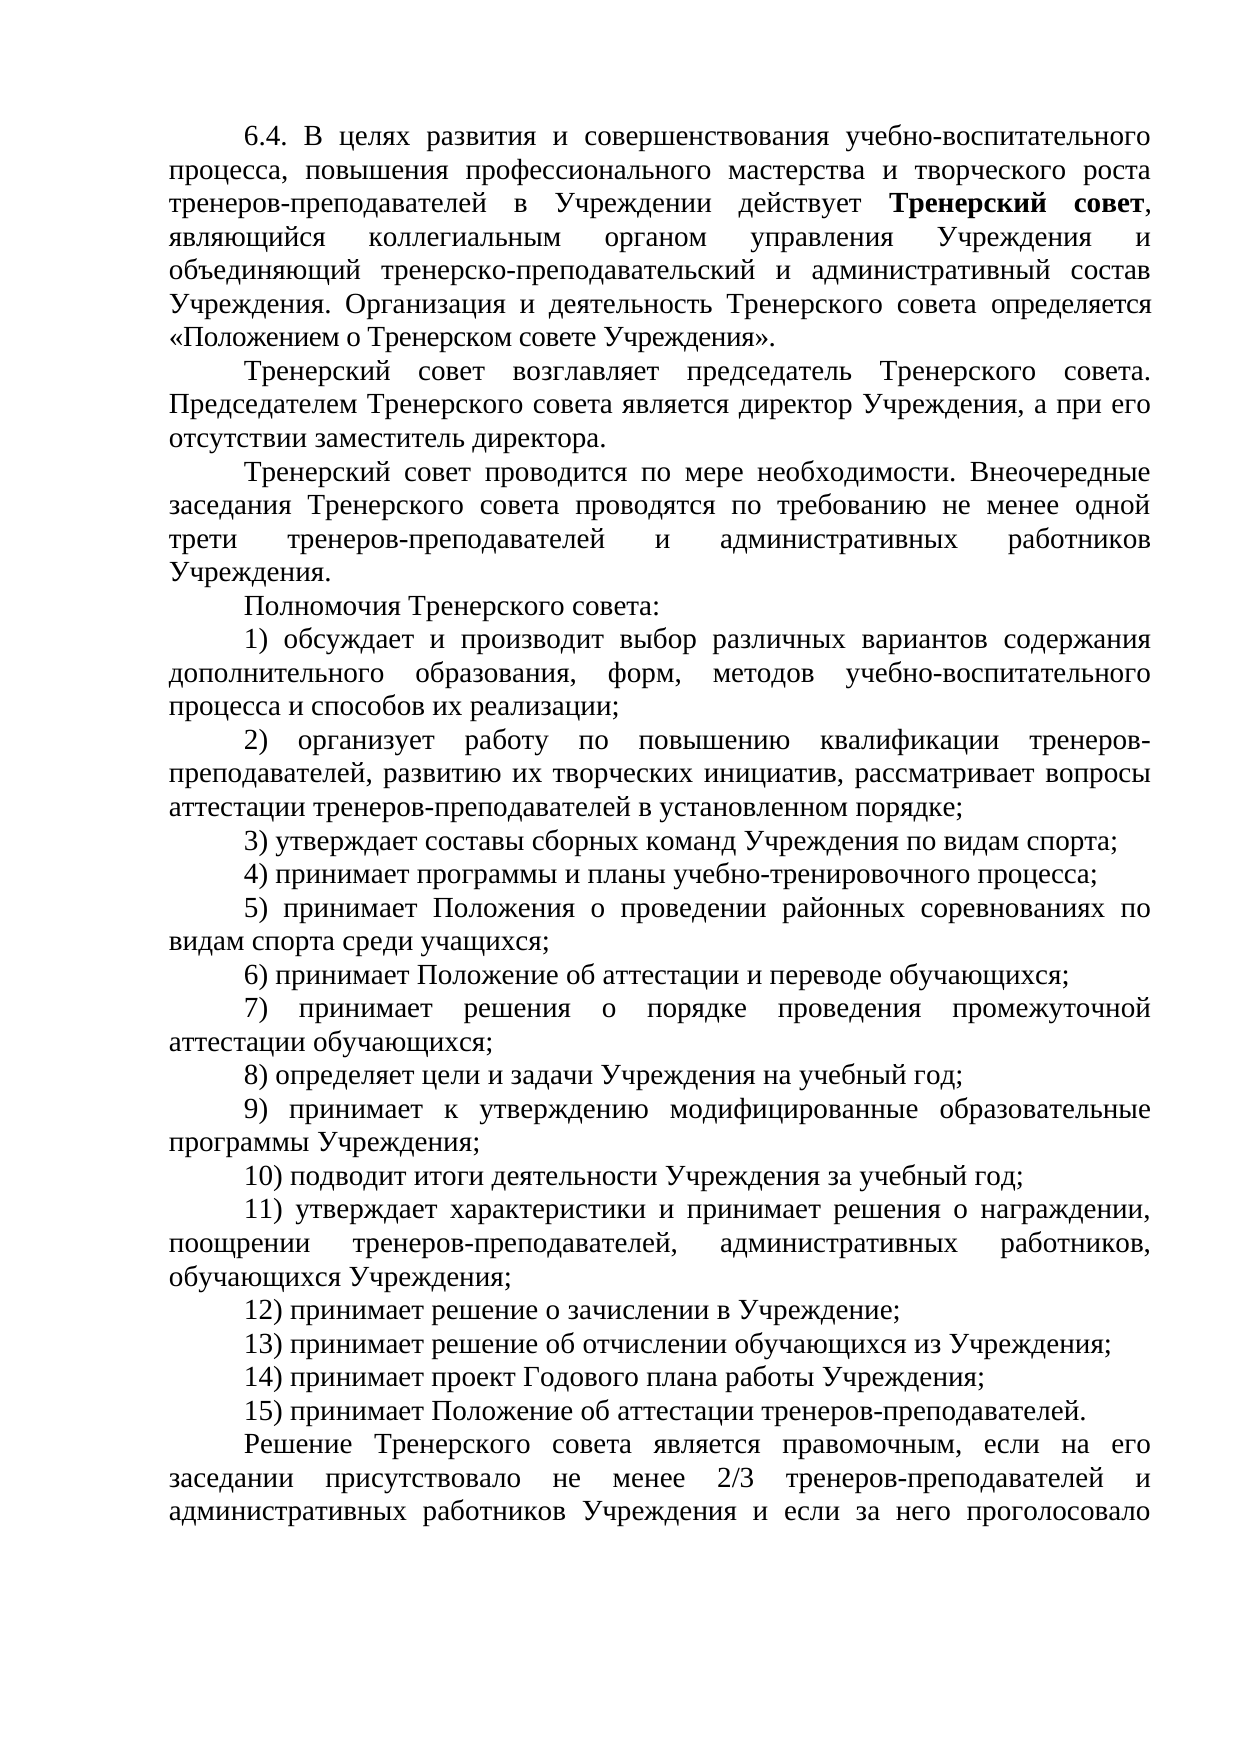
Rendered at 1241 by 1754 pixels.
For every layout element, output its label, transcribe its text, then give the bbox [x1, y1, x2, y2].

list Тренерский совет возглавляет председатель Тренерского совета. Председателем Тренерского совета является директор Учреждения, а при его отсутствии заместитель директора. [169, 353, 1152, 454]
list 10) подводит итоги деятельности Учреждения за учебный год; [169, 1158, 1152, 1192]
list 14) принимает проект Годового плана работы Учреждения; [169, 1359, 1152, 1393]
list 12) принимает решение о зачислении в Учреждение; [169, 1292, 1152, 1326]
list 4) принимает программы и планы учебно-тренировочного процесса; [169, 856, 1152, 890]
list 15) принимает Положение об аттестации тренеров-преподавателей. [169, 1393, 1152, 1426]
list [169, 1426, 1152, 1527]
list 1) обсуждает и производит выбор различных вариантов содержания дополнительного образования, форм, методов учебно-воспитательного процесса и способов их реализации; [169, 621, 1152, 722]
list 5) принимает Положения о проведении районных соревнованиях по видам спорта среди учащихся; [169, 890, 1152, 957]
list 13) принимает решение об отчислении обучающихся из Учреждения; [169, 1326, 1152, 1359]
list 8) определяет цели и задачи Учреждения на учебный год; [169, 1057, 1152, 1091]
list 7) принимает решения о порядке проведения промежуточной аттестации обучающихся; [169, 990, 1152, 1057]
list 2) организует работу по повышению квалификации тренеров-преподавателей, развитию их творческих инициатив, рассматривает вопросы аттестации тренеров-преподавателей в установленном порядке; [169, 722, 1152, 823]
list 6) принимает Положение об аттестации и переводе обучающихся; [169, 957, 1152, 990]
list Тренерский совет проводится по мере необходимости. Внеочередные заседания Тренерского совета проводятся по требованию не менее одной трети тренеров-преподавателей и административных работников Учреждения. [169, 454, 1152, 588]
list Полномочия Тренерского совета: [169, 588, 1152, 621]
list 3) утверждает составы сборных команд Учреждения по видам спорта; [169, 823, 1152, 856]
list 9) принимает к утверждению модифицированные образовательные программы Учреждения; [169, 1091, 1152, 1158]
list 11) утверждает характеристики и принимает решения о награждении, поощрении тренеров-преподавателей, административных работников, обучающихся Учреждения; [169, 1192, 1152, 1292]
list 6.4. В целях развития и совершенствования учебно-воспитательного процесса, повышения профессионального мастерства и творческого роста тренеров-преподавателей в Учреждении действует Тренерский совет, являющийся коллегиальным органом управления Учреждения и объединяющий тренерско-преподавательский и административный состав Учреждения. Организация и деятельность Тренерского совета определяется «Положением о Тренерском совете Учреждения». [169, 118, 1152, 353]
